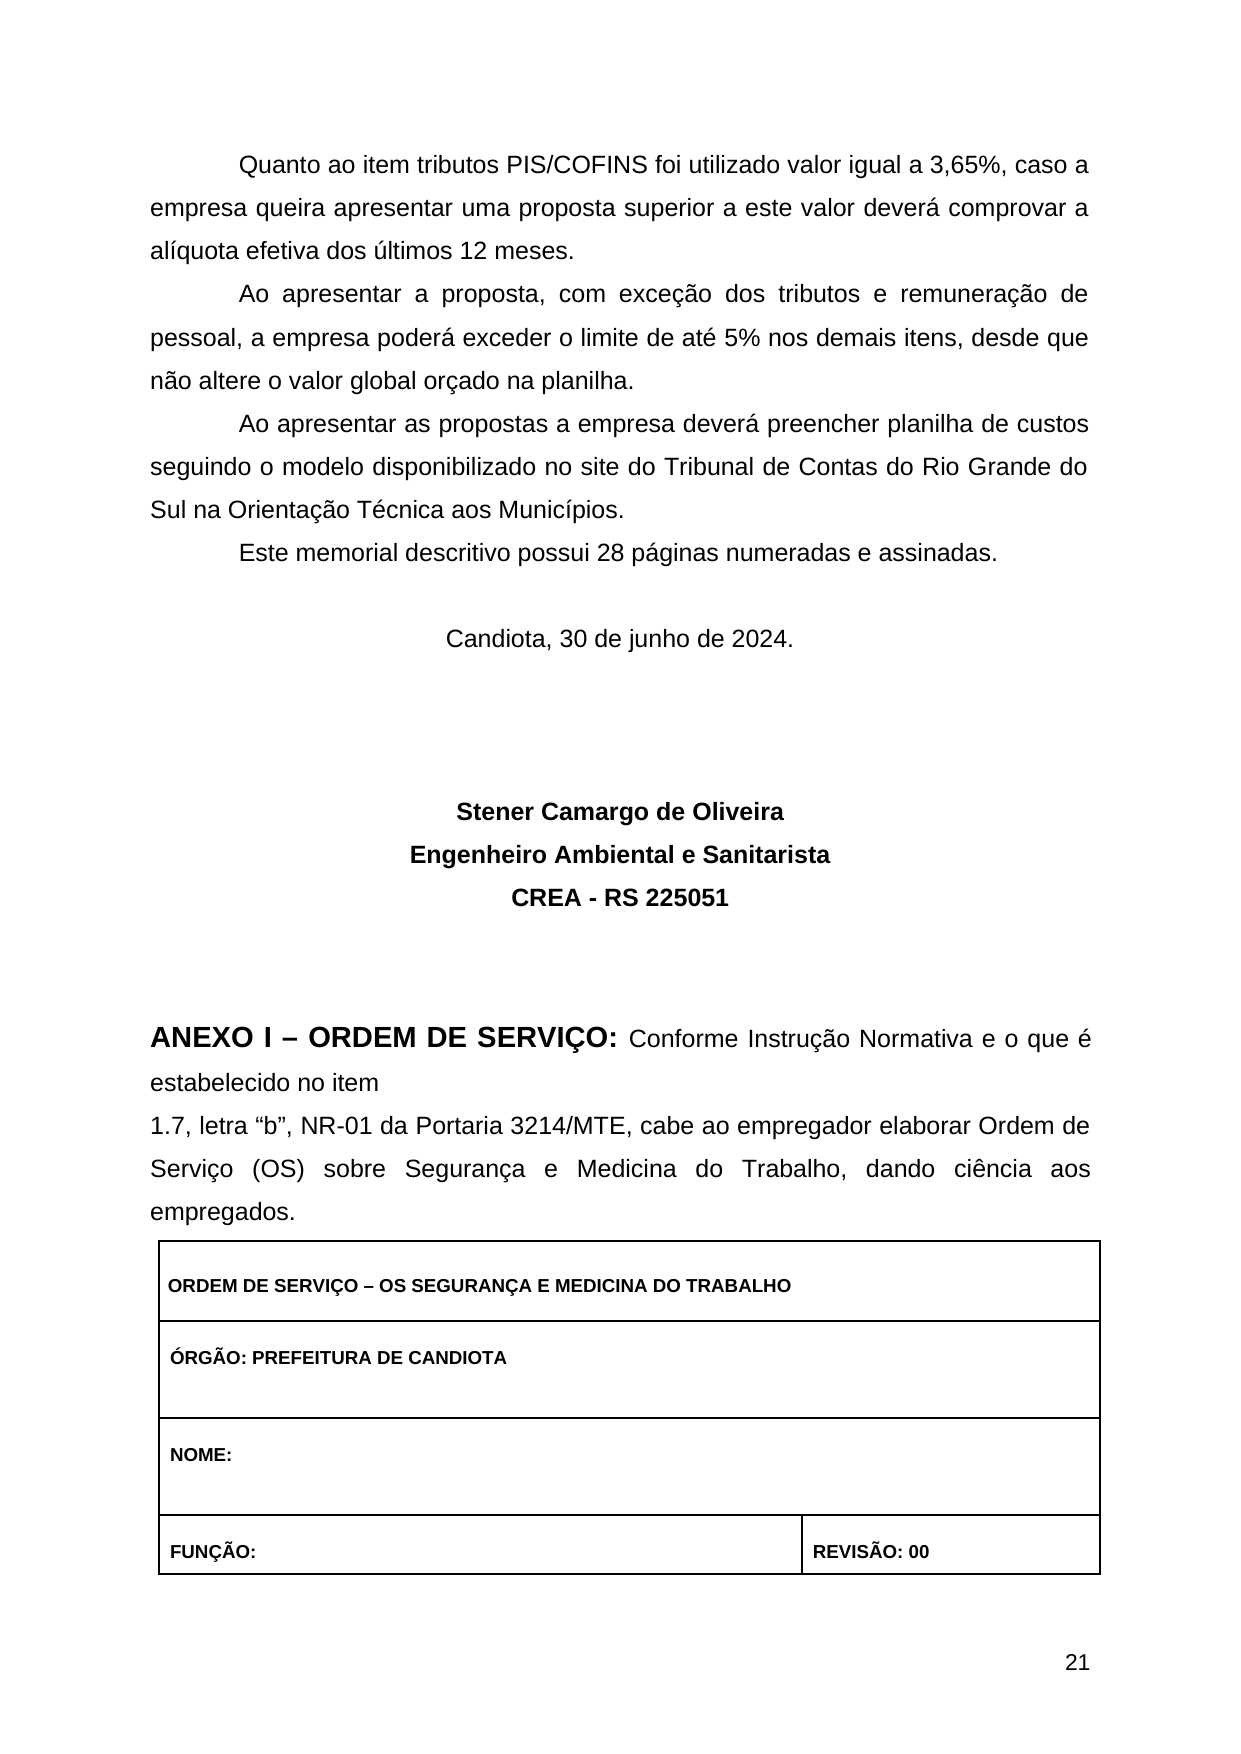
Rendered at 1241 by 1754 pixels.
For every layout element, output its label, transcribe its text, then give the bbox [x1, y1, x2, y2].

table_cell FUNÇÃO: [160, 1516, 801, 1573]
table_cell REVISÃO: 00 [803, 1516, 1099, 1573]
text Stener Camargo de Oliveira [150, 797, 1090, 826]
table_cell ÓRGÃO: PREFEITURA DE CANDIOTA [160, 1322, 1099, 1417]
text 1.7, letra “b”, NR-01 da Portaria 3214/MTE, cabe ao empregador elaborar Ordem de Serviço (OS) sobre Segurança e Medicina do Trabalho, dando ciência aos empregados. [150, 1111, 1092, 1226]
text Candiota, 30 de junho de 2024. [150, 624, 1090, 653]
text CREA - RS 225051 [150, 883, 1090, 912]
text Engenheiro Ambiental e Sanitarista [150, 840, 1090, 869]
text Este memorial descritivo possui 28 páginas numeradas e assinadas. [150, 538, 1090, 567]
text Ao apresentar a proposta, com exceção dos tributos e remuneração de pessoal, a empresa poderá exceder o limite de até 5% nos demais itens, desde que não altere o valor global orçado na planilha. [150, 279, 1090, 394]
table_cell NOME: [160, 1419, 1099, 1514]
text Quanto ao item tributos PIS/COFINS foi utilizado valor igual a 3,65%, caso a empresa queira apresentar uma proposta superior a este valor deverá comprovar a alíquota efetiva dos últimos 12 meses. [150, 150, 1090, 265]
text ANEXO I – ORDEM DE SERVIÇO: Conforme Instrução Normativa e o que é estabelecido no item [150, 1020, 1092, 1096]
text Ao apresentar as propostas a empresa deverá preencher planilha de custos seguindo o modelo disponibilizado no site do Tribunal de Contas do Rio Grande do Sul na Orientação Técnica aos Municípios. [150, 409, 1090, 524]
table_header ORDEM DE SERVIÇO – OS SEGURANÇA E MEDICINA DO TRABALHO [160, 1242, 1099, 1319]
